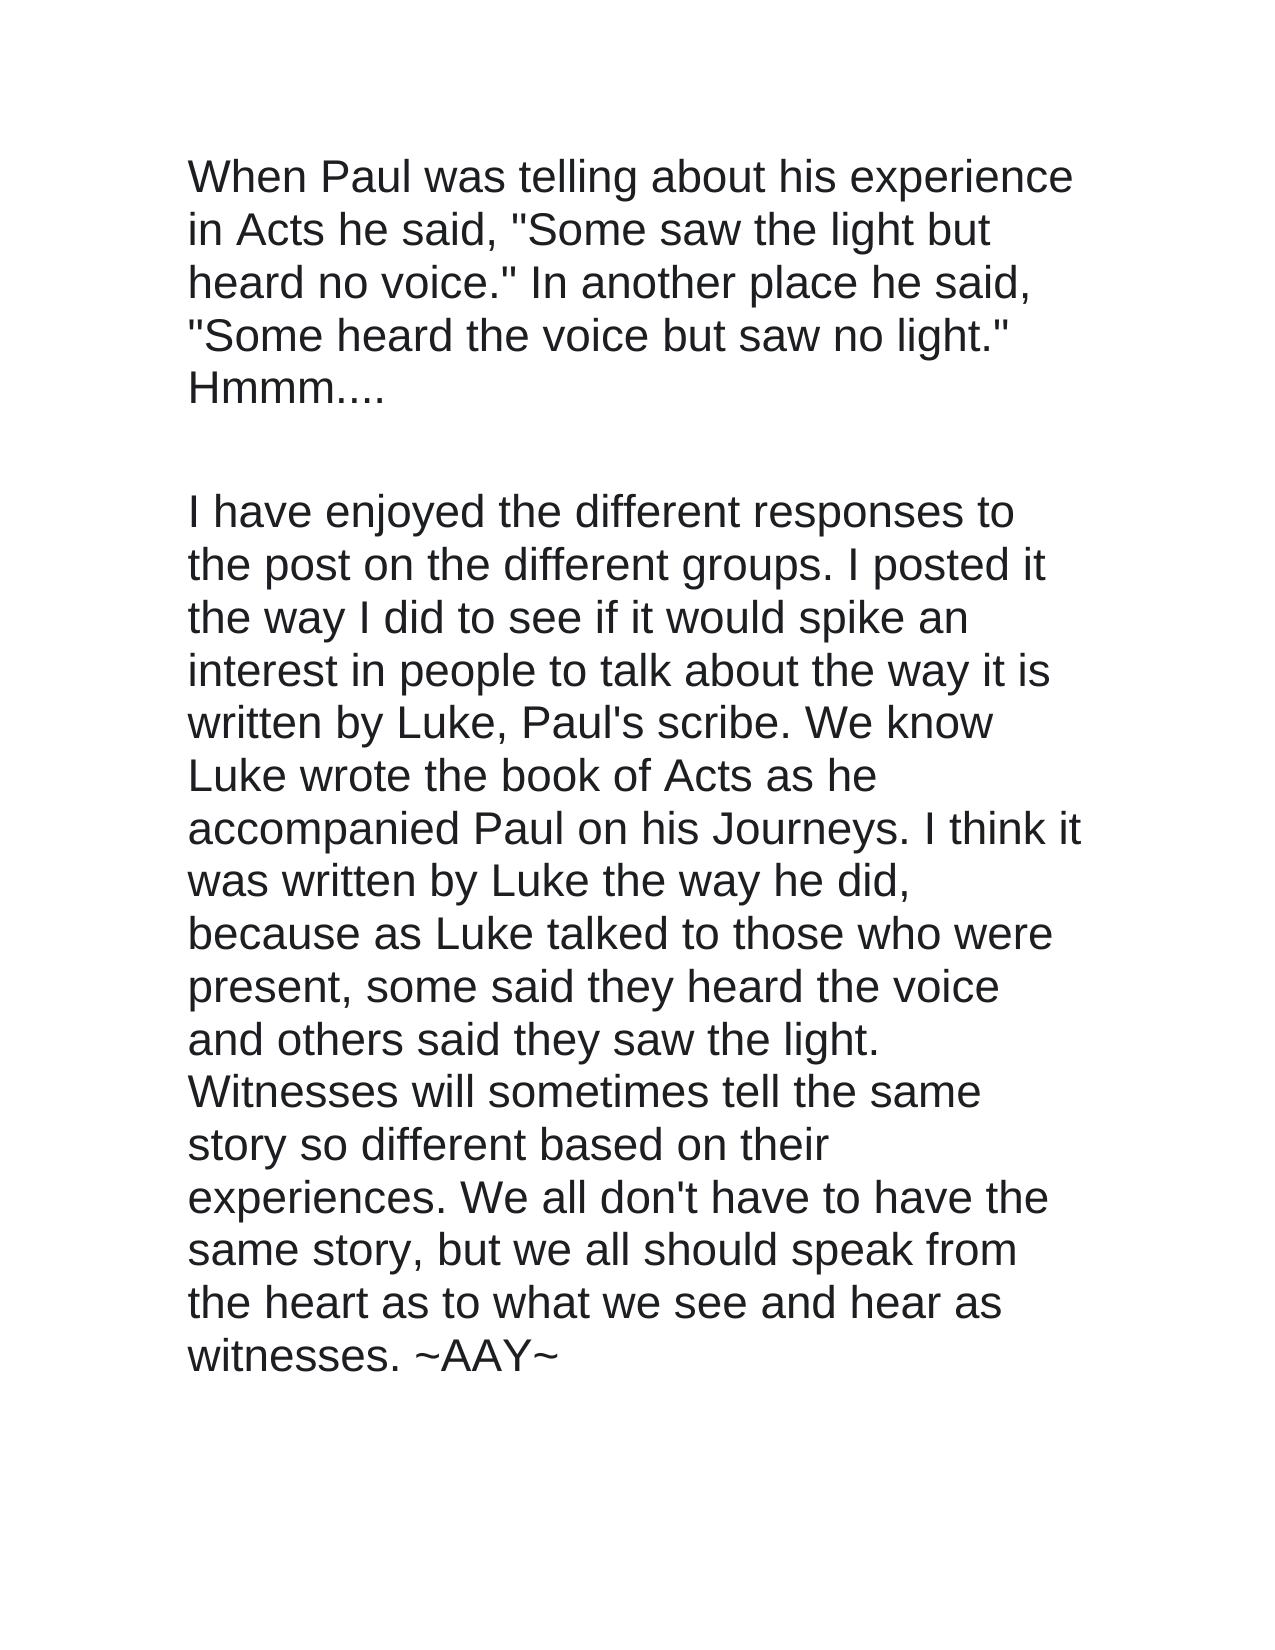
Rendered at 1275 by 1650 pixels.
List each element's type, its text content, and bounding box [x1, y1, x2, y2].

text I have enjoyed the different responses to the post on the different groups. I posted it the way I did to see if it would spike an interest in people to talk about the way it is written by Luke, Paul's scribe. We know Luke wrote the book of Acts as he accompanied Paul on his Journeys. I think it was written by Luke the way he did, because as Luke talked to those who were present, some said they heard the voice and others said they saw the light. Witnesses will sometimes tell the same story so different based on their experiences. We all don't have to have the same story, but we all should speak from the heart as to what we see and hear as witnesses. ~AAY~ [187, 485, 1087, 1381]
text When Paul was telling about his experience in Acts he said, "Some saw the light but heard no voice." In another place he said, "Some heard the voice but saw no light." Hmmm.... [187, 150, 1087, 413]
